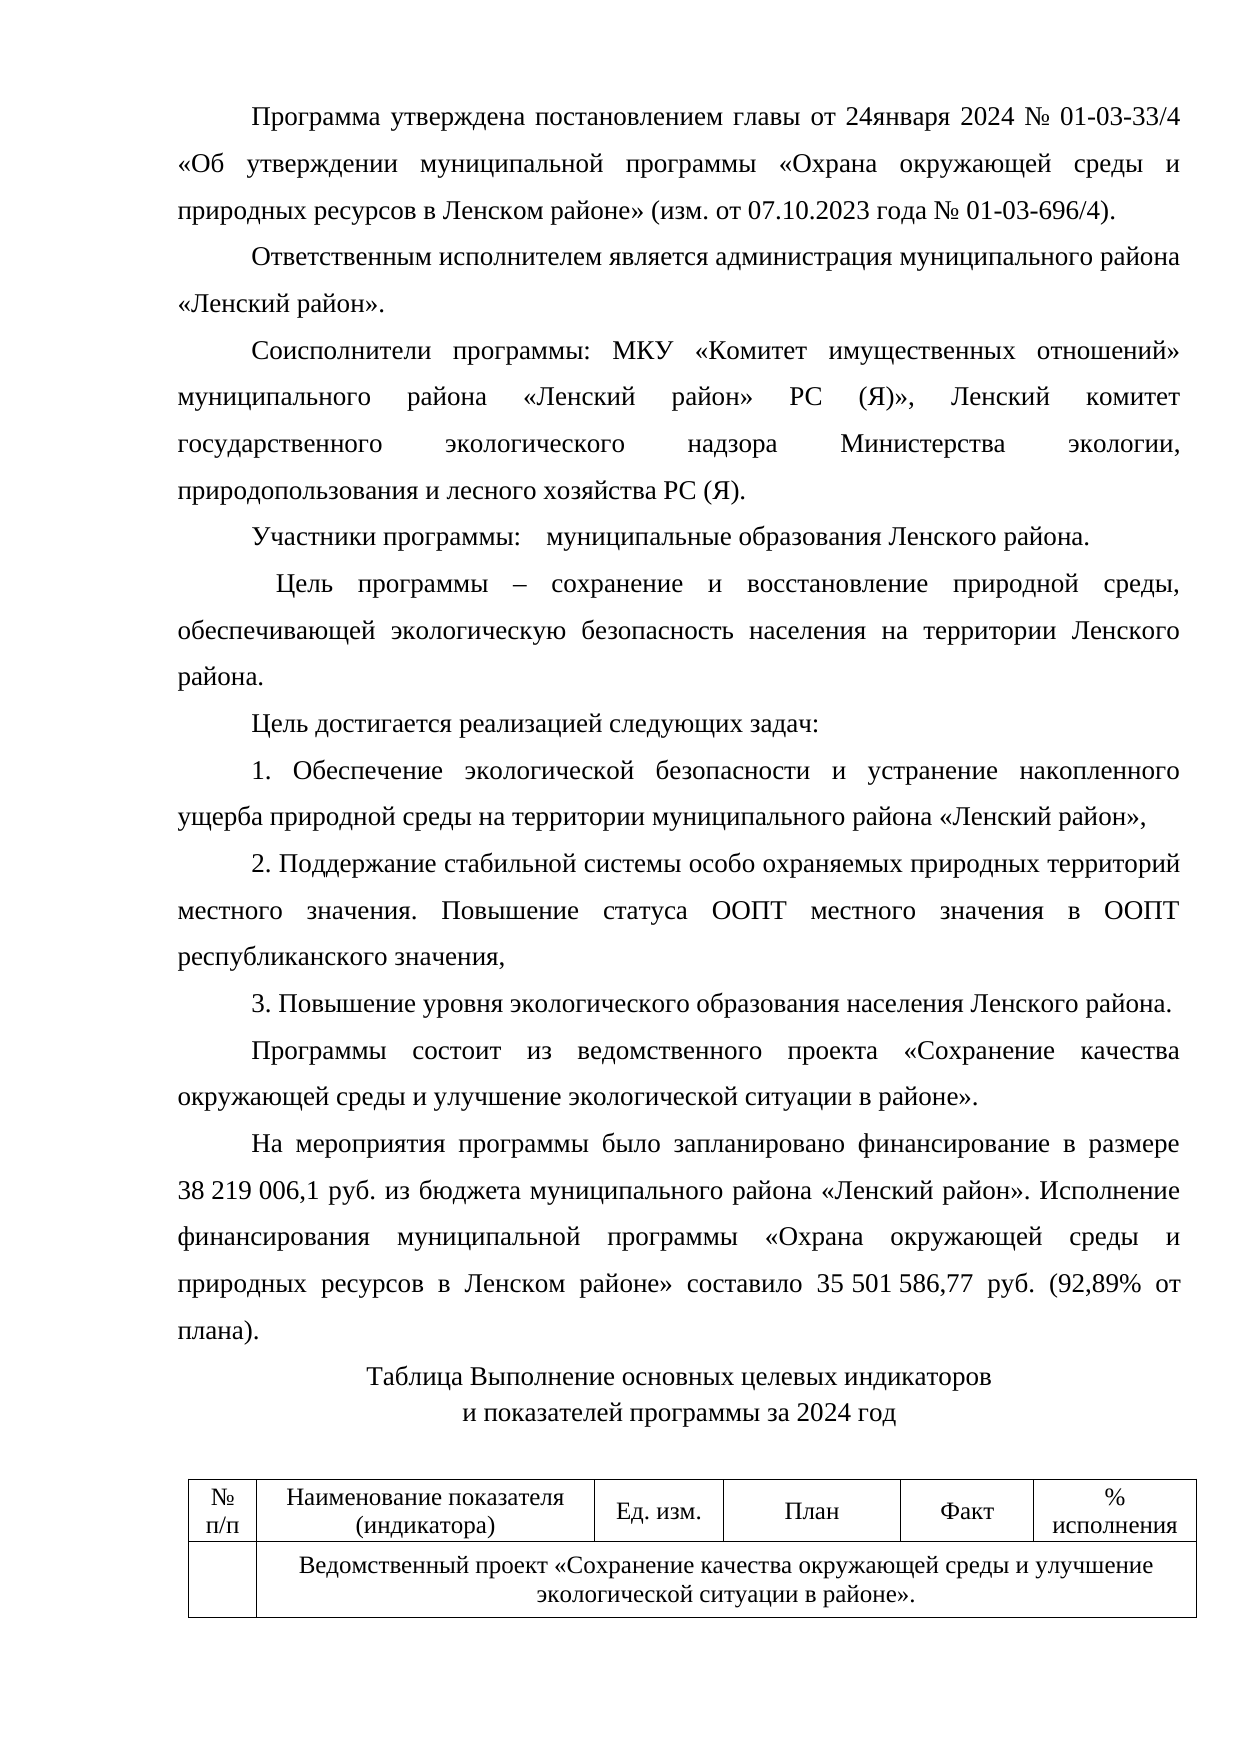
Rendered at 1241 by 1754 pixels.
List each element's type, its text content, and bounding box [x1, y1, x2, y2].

table_header Факт [901, 1480, 1033, 1541]
text Ответственным исполнителем является администрация муниципального района «Ленский район». [177, 240, 1181, 318]
text Программы состоит из ведомственного проекта «Сохранение качества окружающей среды и улучшение экологической ситуации в районе». [177, 1034, 1181, 1112]
text На мероприятия программы было запланировано финансирование в размере 38 219 006,1 руб. из бюджета муниципального района «Ленский район». Исполнение финансирования муниципальной программы «Охрана окружающей среды и природных ресурсов в Ленском районе» составило 35 501 586,77 руб. (92,89% от плана). [177, 1127, 1181, 1345]
table_cell [189, 1542, 256, 1617]
text 3. Повышение уровня экологического образования населения Ленского района. [177, 987, 1181, 1018]
text Таблица Выполнение основных целевых индикаторов [177, 1360, 1181, 1392]
table_header % исполнения [1034, 1480, 1196, 1541]
table_header Ед. изм. [595, 1480, 723, 1541]
text Программа утверждена постановлением главы от 24января 2024 № 01-03-33/4 «Об утверждении муниципальной программы «Охрана окружающей среды и природных ресурсов в Ленском районе» (изм. от 07.10.2023 года № 01-03-696/4). [177, 100, 1181, 225]
text Цель программы – сохранение и восстановление природной среды, обеспечивающей экологическую безопасность населения на территории Ленского района. [177, 567, 1181, 692]
table_cell Ведомственный проект «Сохранение качества окружающей среды и улучшение экологической ситуации в районе». [257, 1542, 1196, 1617]
table_header План [724, 1480, 900, 1541]
table_header № п/п [189, 1480, 256, 1541]
text Цель достигается реализацией следующих задач: [177, 707, 1181, 738]
table_header Наименование показателя (индикатора) [257, 1480, 594, 1541]
text 2. Поддержание стабильной системы особо охраняемых природных территорий местного значения. Повышение статуса ООПТ местного значения в ООПТ республиканского значения, [177, 847, 1181, 972]
text Соисполнители программы: МКУ «Комитет имущественных отношений» муниципального района «Ленский район» РС (Я)», Ленский комитет государственного экологического надзора Министерства экологии, природопользования и лесного хозяйства РС (Я). [177, 334, 1181, 505]
text и показателей программы за 2024 год [177, 1396, 1181, 1427]
text Участники программы: муниципальные образования Ленского района. [177, 520, 1181, 552]
text 1. Обеспечение экологической безопасности и устранение накопленного ущерба природной среды на территории муниципального района «Ленский район», [177, 754, 1181, 832]
